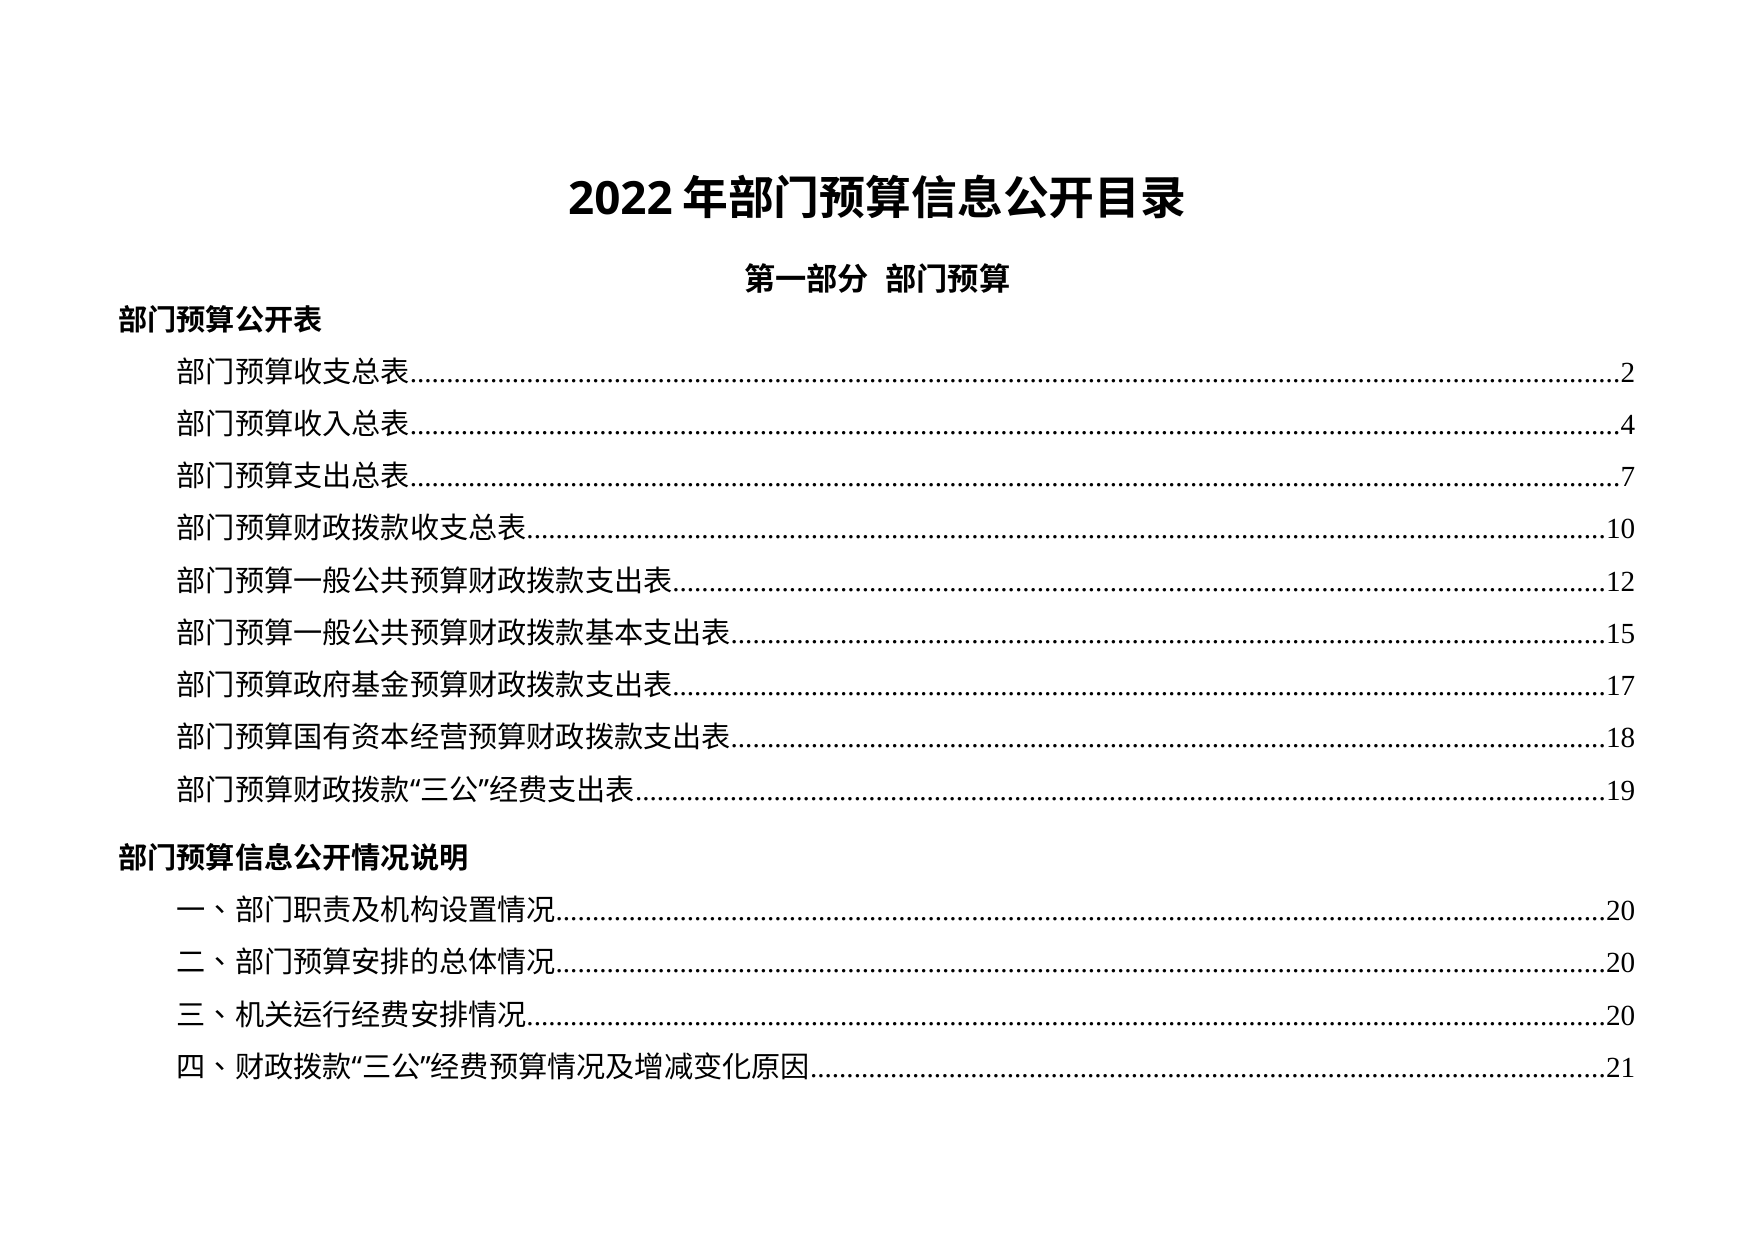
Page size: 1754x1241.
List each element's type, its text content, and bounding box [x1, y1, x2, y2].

text 三、机关运行经费安排情况 20 [118, 994, 1636, 1033]
text 部门预算财政拨款收支总表 10 [118, 508, 1636, 547]
text 部门预算收入总表 4 [118, 403, 1636, 443]
text 部门预算财政拨款“三公”经费支出表 19 [118, 769, 1636, 808]
text 2022年部门预算信息公开目录 [118, 165, 1636, 228]
text 一、部门职责及机构设置情况 20 [118, 889, 1636, 929]
text 部门预算收支总表 2 [118, 351, 1636, 391]
text 部门预算支出总表 7 [118, 456, 1636, 495]
text 第一部分 部门预算 [118, 256, 1636, 299]
text 部门预算公开表 [118, 299, 1636, 339]
text 部门预算信息公开情况说明 [118, 837, 1636, 877]
text 部门预算一般公共预算财政拨款基本支出表 15 [118, 612, 1636, 652]
text 二、部门预算安排的总体情况 20 [118, 942, 1636, 981]
text 部门预算国有资本经营预算财政拨款支出表 18 [118, 717, 1636, 756]
text 四、财政拨款“三公”经费预算情况及增减变化原因 21 [118, 1046, 1636, 1086]
text 部门预算政府基金预算财政拨款支出表 17 [118, 664, 1636, 704]
text 部门预算一般公共预算财政拨款支出表 12 [118, 560, 1636, 600]
